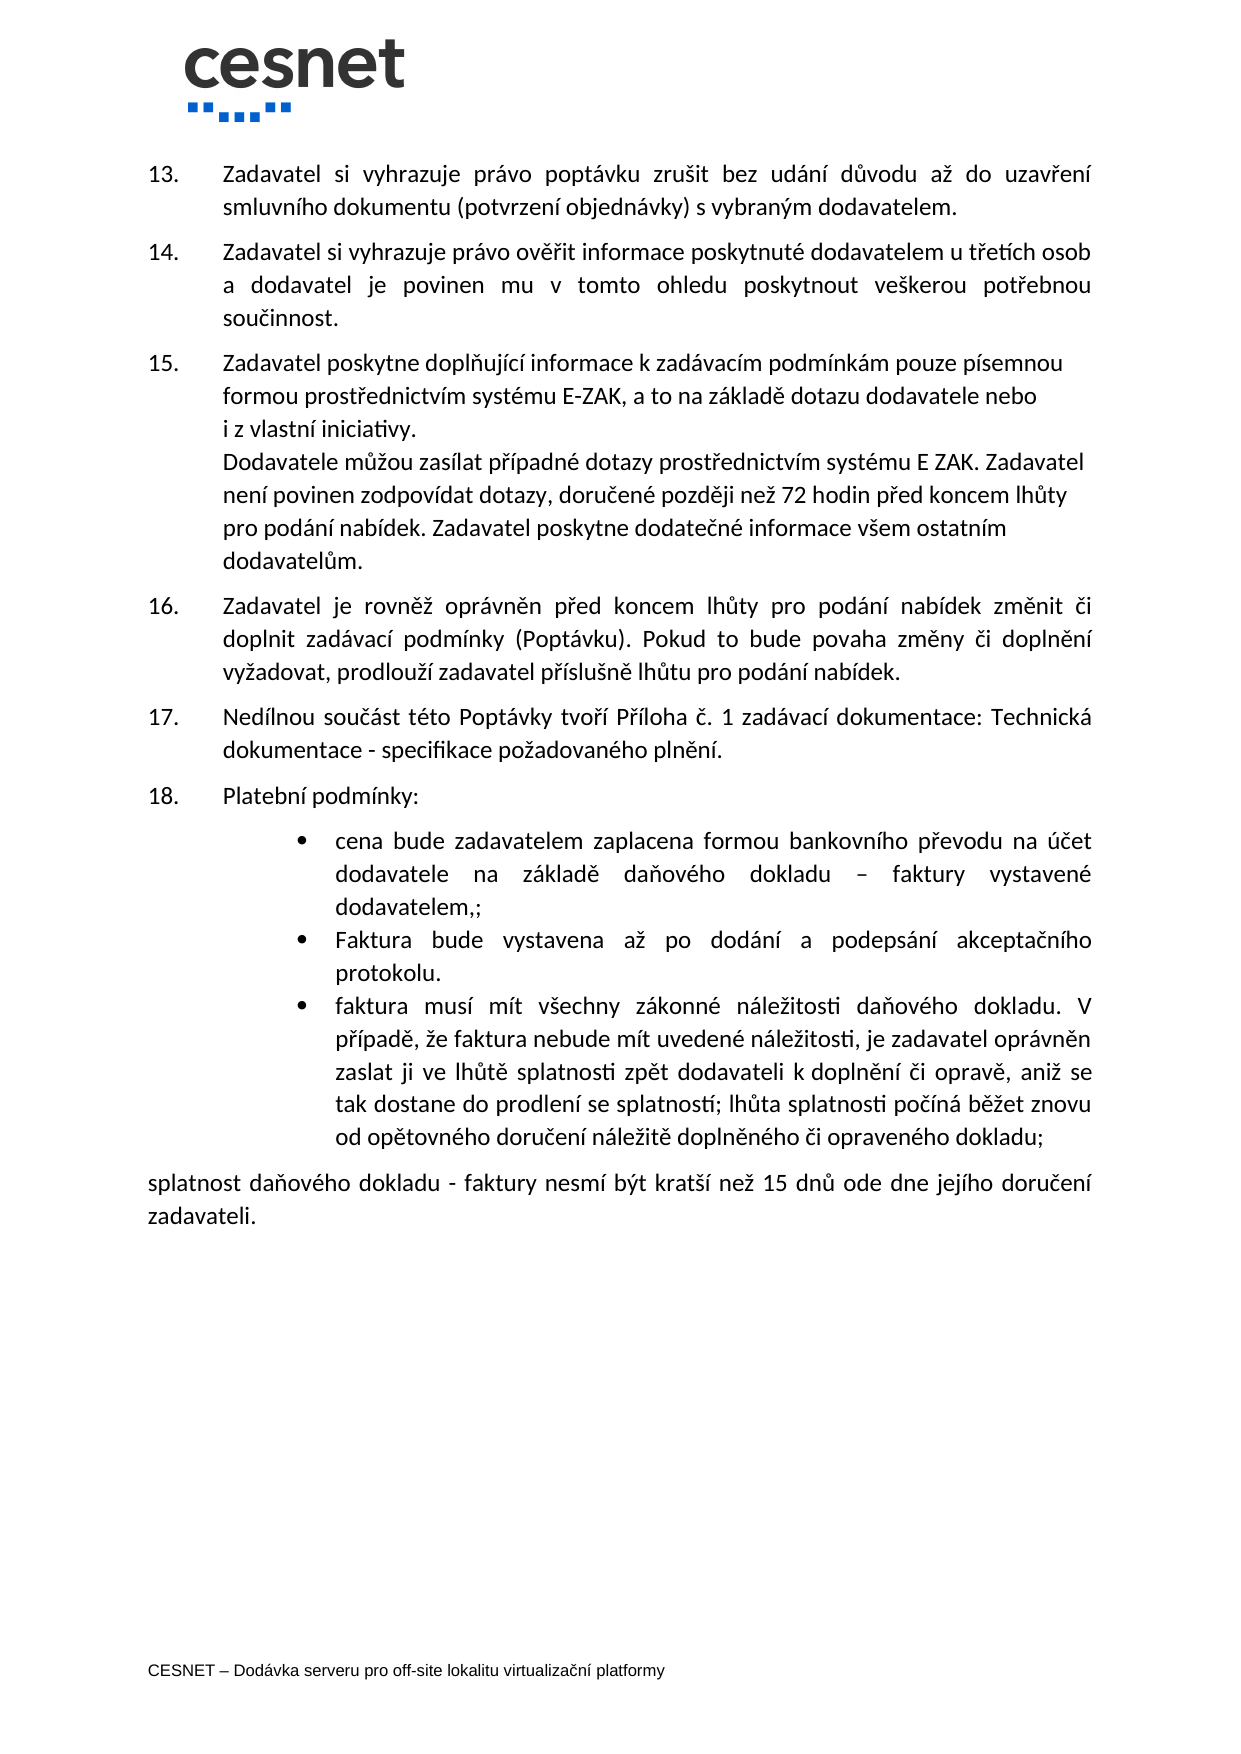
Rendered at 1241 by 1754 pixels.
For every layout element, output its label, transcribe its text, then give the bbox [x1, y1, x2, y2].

list Faktura bude vystavena až po dodání a podepsání akceptačního protokolu. [298, 924, 1093, 987]
list Zadavatel si vyhrazuje právo poptávku zrušit bez udání důvodu až do uzavření smluvního dokumentu (potvrzení objednávky) s vybraným dodavatelem. [148, 158, 1093, 221]
list Zadavatel si vyhrazuje právo ověřit informace poskytnuté dodavatelem u třetích osob a dodavatel je povinen mu v tomto ohledu poskytnout veškerou potřebnou součinnost. [148, 236, 1093, 332]
list Zadavatel je rovněž oprávněn před koncem lhůty pro podání nabídek změnit či doplnit zadávací podmínky (Poptávku). Pokud to bude povaha změny či doplnění vyžadovat, prodlouží zadavatel příslušně lhůtu pro podání nabídek. [148, 590, 1093, 687]
list Nedílnou součást této Poptávky tvoří Příloha č. 1 zadávací dokumentace: Technická dokumentace - specifikace požadovaného plnění. [148, 702, 1093, 765]
list Zadavatel poskytne doplňující informace k zadávacím podmínkám pouze písemnou formou prostřednictvím systému E-ZAK, a to na základě dotazu dodavatele nebo i z vlastní iniciativy. Dodavatele můžou zasílat případné dotazy prostřednictvím systému E ZAK. Zadavatel není povinen zodpovídat dotazy, doručené později než 72 hodin před koncem lhůty pro podání nabídek. Zadavatel poskytne dodatečné informace všem ostatním dodavatelům. [148, 347, 1093, 575]
list faktura musí mít všechny zákonné náležitosti daňového dokladu. V případě, že faktura nebude mít uvedené náležitosti, je zadavatel oprávněn zaslat ji ve lhůtě splatnosti zpět dodavateli k doplnění či opravě, aniž se tak dostane do prodlení se splatností; lhůta splatnosti počíná běžet znovu od opětovného doručení náležitě doplněného či opraveného dokladu; [298, 990, 1093, 1152]
list cena bude zadavatelem zaplacena formou bankovního převodu na účet dodavatele na základě daňového dokladu – faktury vystavené dodavatelem,; [298, 825, 1093, 922]
text splatnost daňového dokladu - faktury nesmí být kratší než 15 dnů ode dne jejího doručení zadavateli. [148, 1167, 1093, 1230]
picture [148, 0, 444, 158]
list Platební podmínky: [148, 780, 1093, 810]
